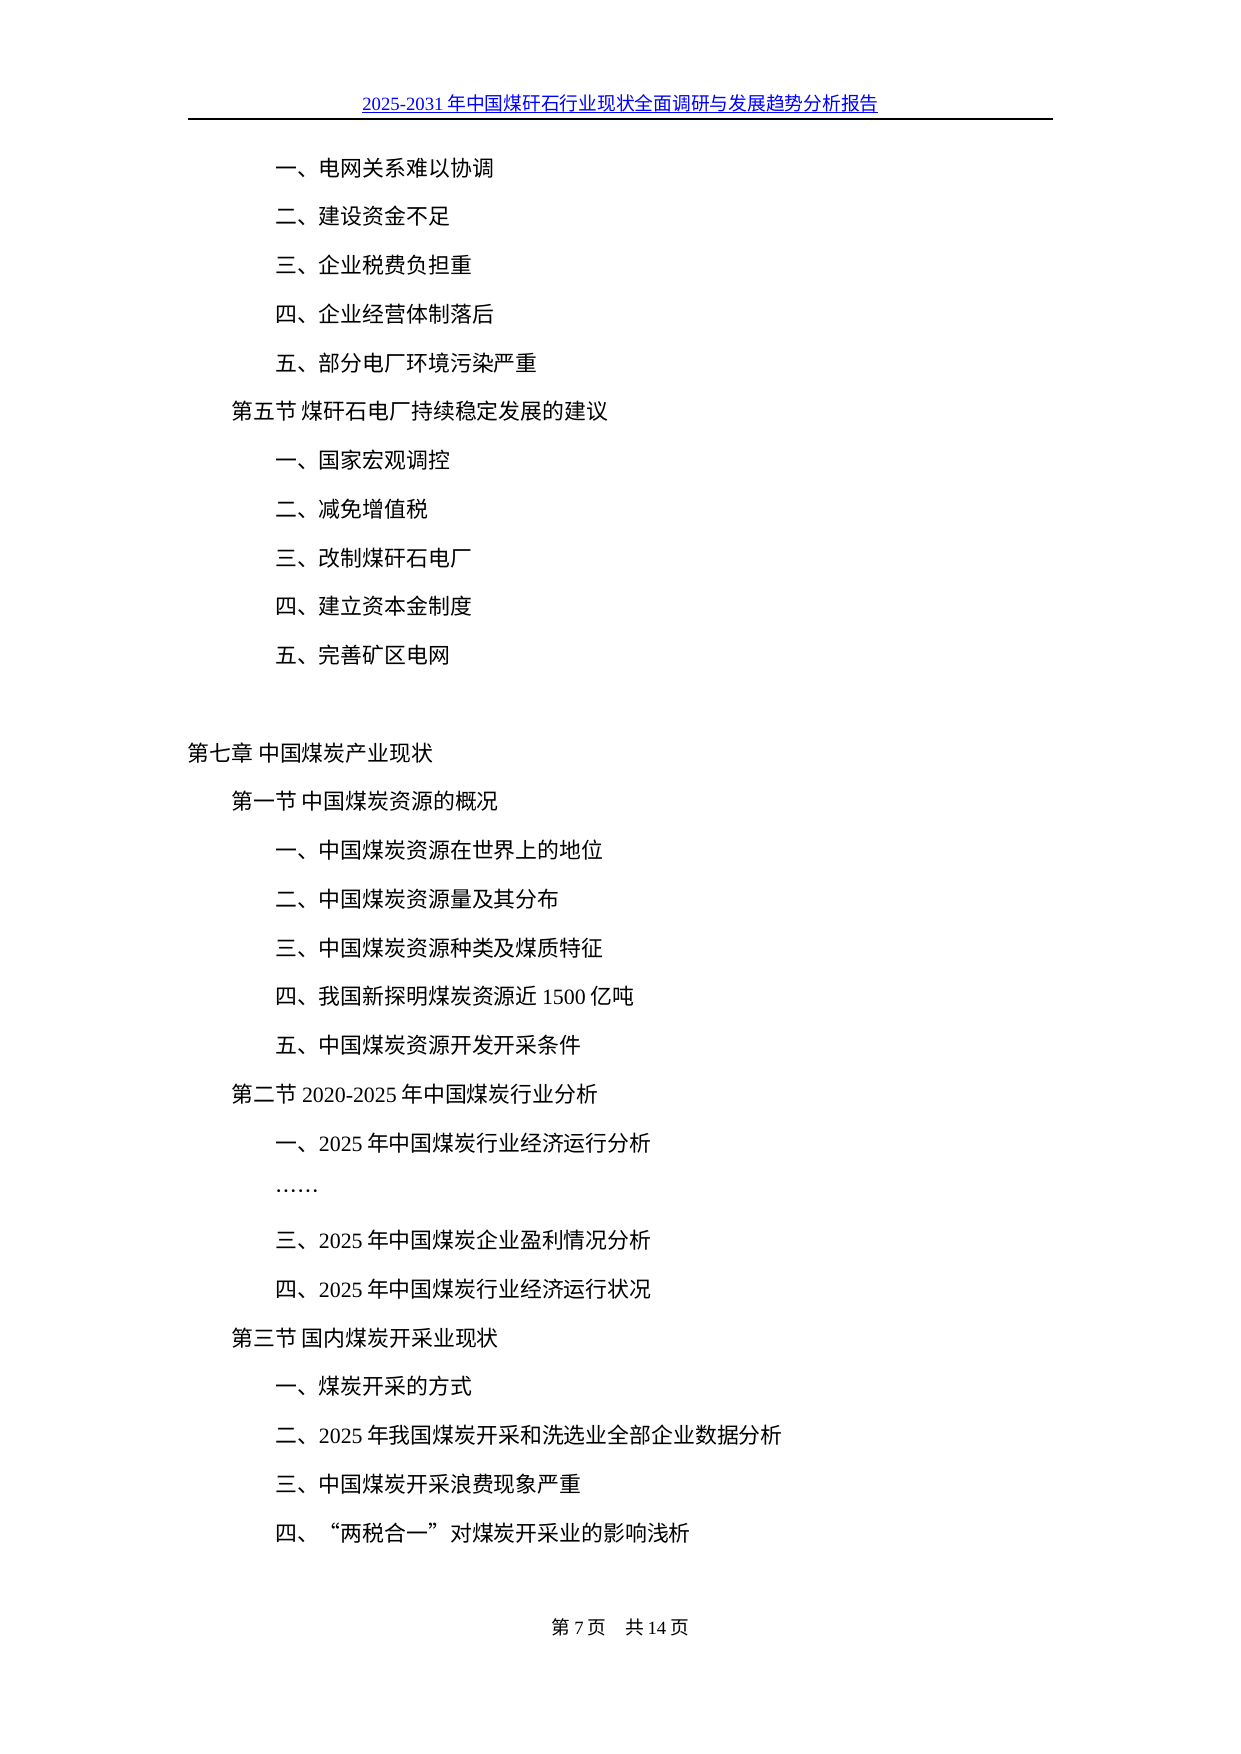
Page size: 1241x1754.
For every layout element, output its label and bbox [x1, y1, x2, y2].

text [187, 150, 1053, 1548]
